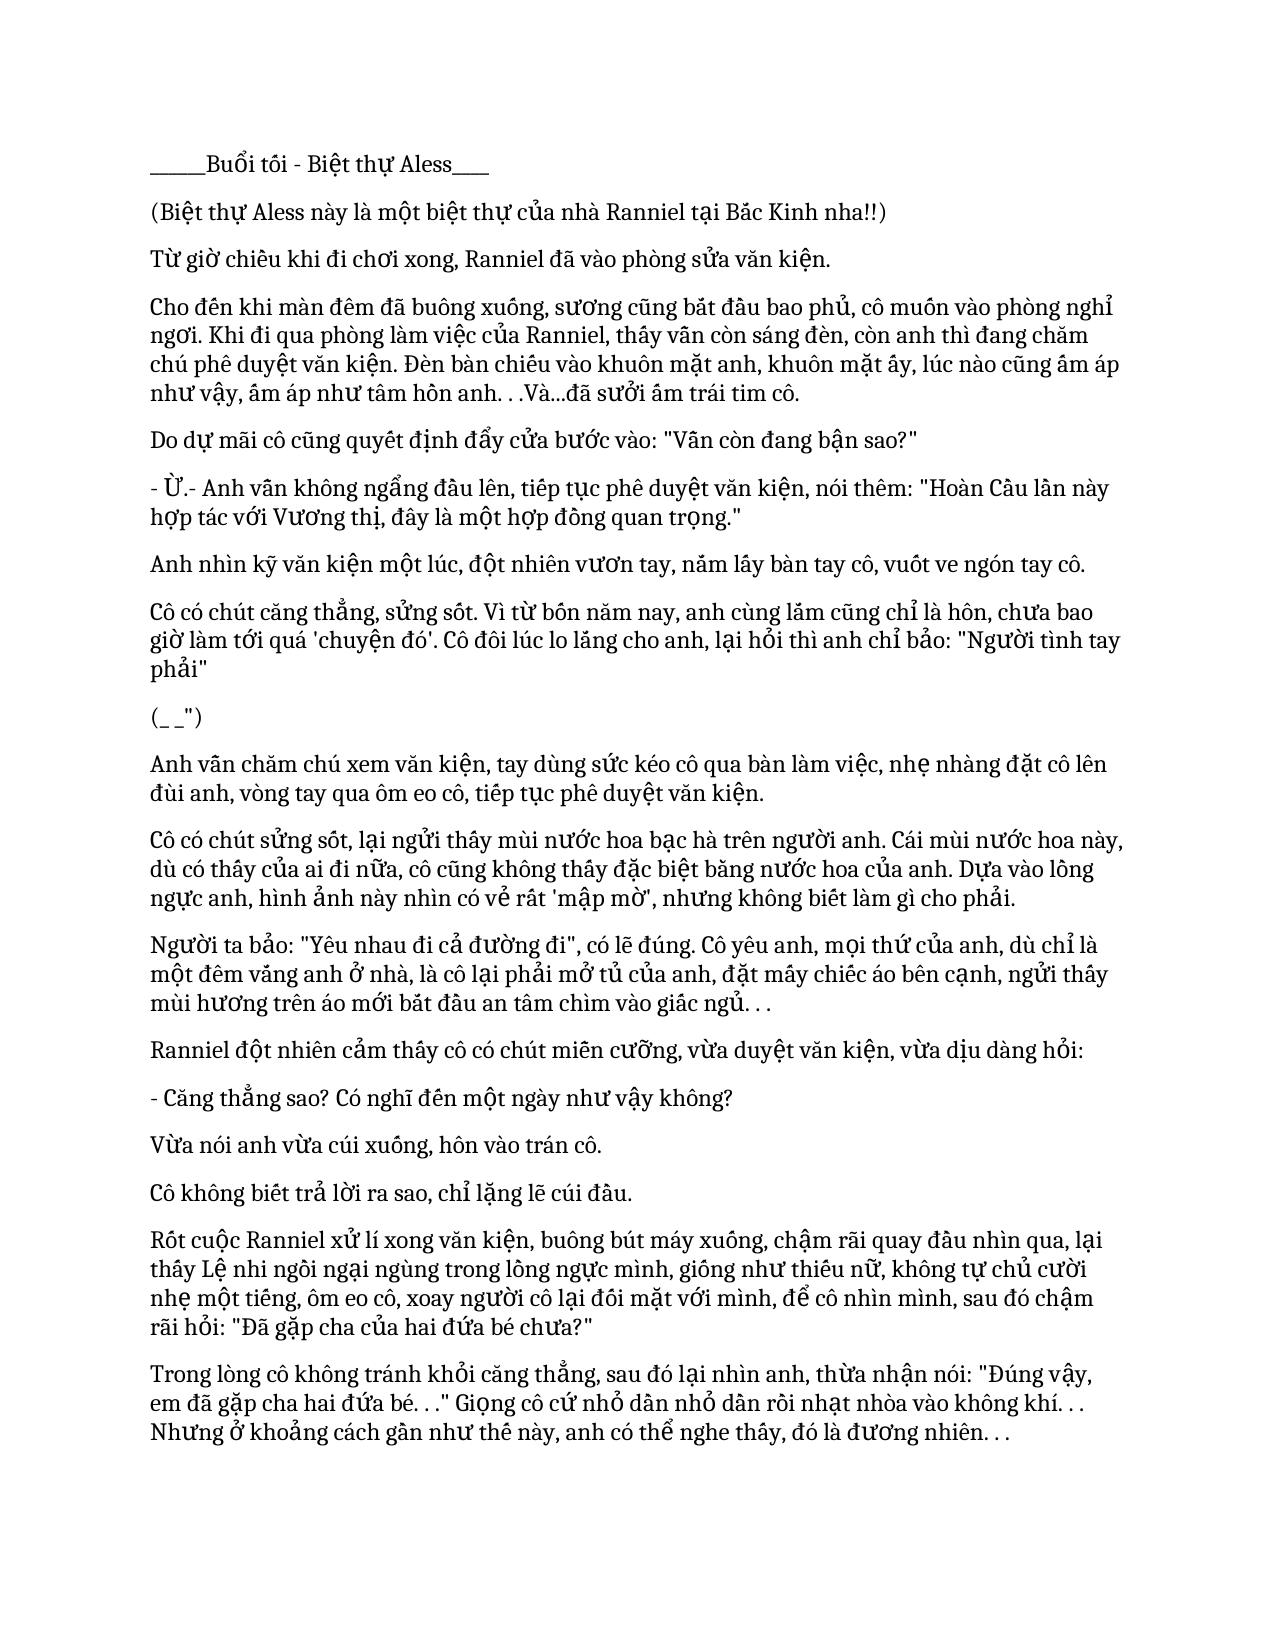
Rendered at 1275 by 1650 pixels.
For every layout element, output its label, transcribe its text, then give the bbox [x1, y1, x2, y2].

text Do dự mãi cô cũng quyết định đẩy cửa bước vào: "Vẫn còn đang bận sao?" [150, 426, 1125, 455]
text Cô có chút căng thẳng, sửng sốt. Vì từ bốn năm nay, anh cùng lắm cũng chỉ là hôn, chưa bao giờ làm tới quá 'chuyện đó'. Cô đôi lúc lo lắng cho anh, lại hỏi thì anh chỉ bảo: "Người tình tay phải" [150, 597, 1125, 684]
text - Ừ.- Anh vẫn không ngẩng đầu lên, tiếp tục phê duyệt văn kiện, nói thêm: "Hoàn Cầu lần này hợp tác với Vương thị, đây là một hợp đồng quan trọng." [150, 474, 1125, 531]
text Trong lòng cô không tránh khỏi căng thẳng, sau đó lại nhìn anh, thừa nhận nói: "Đúng vậy, em đã gặp cha hai đứa bé. . ." Giọng cô cứ nhỏ dần nhỏ dần rồi nhạt nhòa vào không khí. . . Nhưng ở khoảng cách gần như thế này, anh có thể nghe thấy, đó là đương nhiên. . . [150, 1360, 1125, 1446]
text Rốt cuộc Ranniel xử lí xong văn kiện, buông bút máy xuống, chậm rãi quay đầu nhìn qua, lại thấy Lệ nhi ngồi ngại ngùng trong lồng ngực mình, giống như thiếu nữ, không tự chủ cười nhẹ một tiếng, ôm eo cô, xoay người cô lại đối mặt với mình, để cô nhìn mình, sau đó chậm rãi hỏi: "Đã gặp cha của hai đứa bé chưa?" [150, 1226, 1125, 1341]
text Anh nhìn kỹ văn kiện một lúc, đột nhiên vươn tay, nắm lấy bàn tay cô, vuốt ve ngón tay cô. [150, 550, 1125, 579]
text Cô có chút sửng sốt, lại ngửi thấy mùi nước hoa bạc hà trên người anh. Cái mùi nước hoa này, dù có thấy của ai đi nữa, cô cũng không thấy đặc biệt bằng nước hoa của anh. Dựa vào lồng ngực anh, hình ảnh này nhìn có vẻ rất 'mập mờ', nhưng không biết làm gì cho phải. [150, 826, 1125, 912]
text Ranniel đột nhiên cảm thấy cô có chút miễn cưỡng, vừa duyệt văn kiện, vừa dịu dàng hỏi: [150, 1036, 1125, 1065]
text (_ _") [150, 702, 1125, 731]
text Vừa nói anh vừa cúi xuống, hôn vào trán cô. [150, 1131, 1125, 1160]
text Cô không biết trả lời ra sao, chỉ lặng lẽ cúi đầu. [150, 1179, 1125, 1207]
text Người ta bảo: "Yêu nhau đi cả đường đi", có lẽ đúng. Cô yêu anh, mọi thứ của anh, dù chỉ là một đêm vắng anh ở nhà, là cô lại phải mở tủ của anh, đặt mấy chiếc áo bên cạnh, ngửi thấy mùi hương trên áo mới bắt đầu an tâm chìm vào giấc ngủ. . . [150, 931, 1125, 1017]
text - Căng thẳng sao? Có nghĩ đến một ngày như vậy không? [150, 1084, 1125, 1112]
text Anh vẫn chăm chú xem văn kiện, tay dùng sức kéo cô qua bàn làm việc, nhẹ nhàng đặt cô lên đùi anh, vòng tay qua ôm eo cô, tiếp tục phê duyệt văn kiện. [150, 750, 1125, 807]
text (Biệt thự Aless này là một biệt thự của nhà Ranniel tại Bắc Kinh nha!!) [150, 197, 1125, 226]
text Cho đến khi màn đêm đã buông xuống, sương cũng bắt đầu bao phủ, cô muốn vào phòng nghỉ ngơi. Khi đi qua phòng làm việc của Ranniel, thấy vẫn còn sáng đèn, còn anh thì đang chăm chú phê duyệt văn kiện. Đèn bàn chiếu vào khuôn mặt anh, khuôn mặt ấy, lúc nào cũng ấm áp như vậy, ấm áp như tâm hồn anh. . .Và...đã sưởi ấm trái tim cô. [150, 292, 1125, 407]
text ______Buổi tối - Biệt thự Aless____ [150, 150, 1125, 179]
text Từ giờ chiều khi đi chơi xong, Ranniel đã vào phòng sửa văn kiện. [150, 245, 1125, 274]
